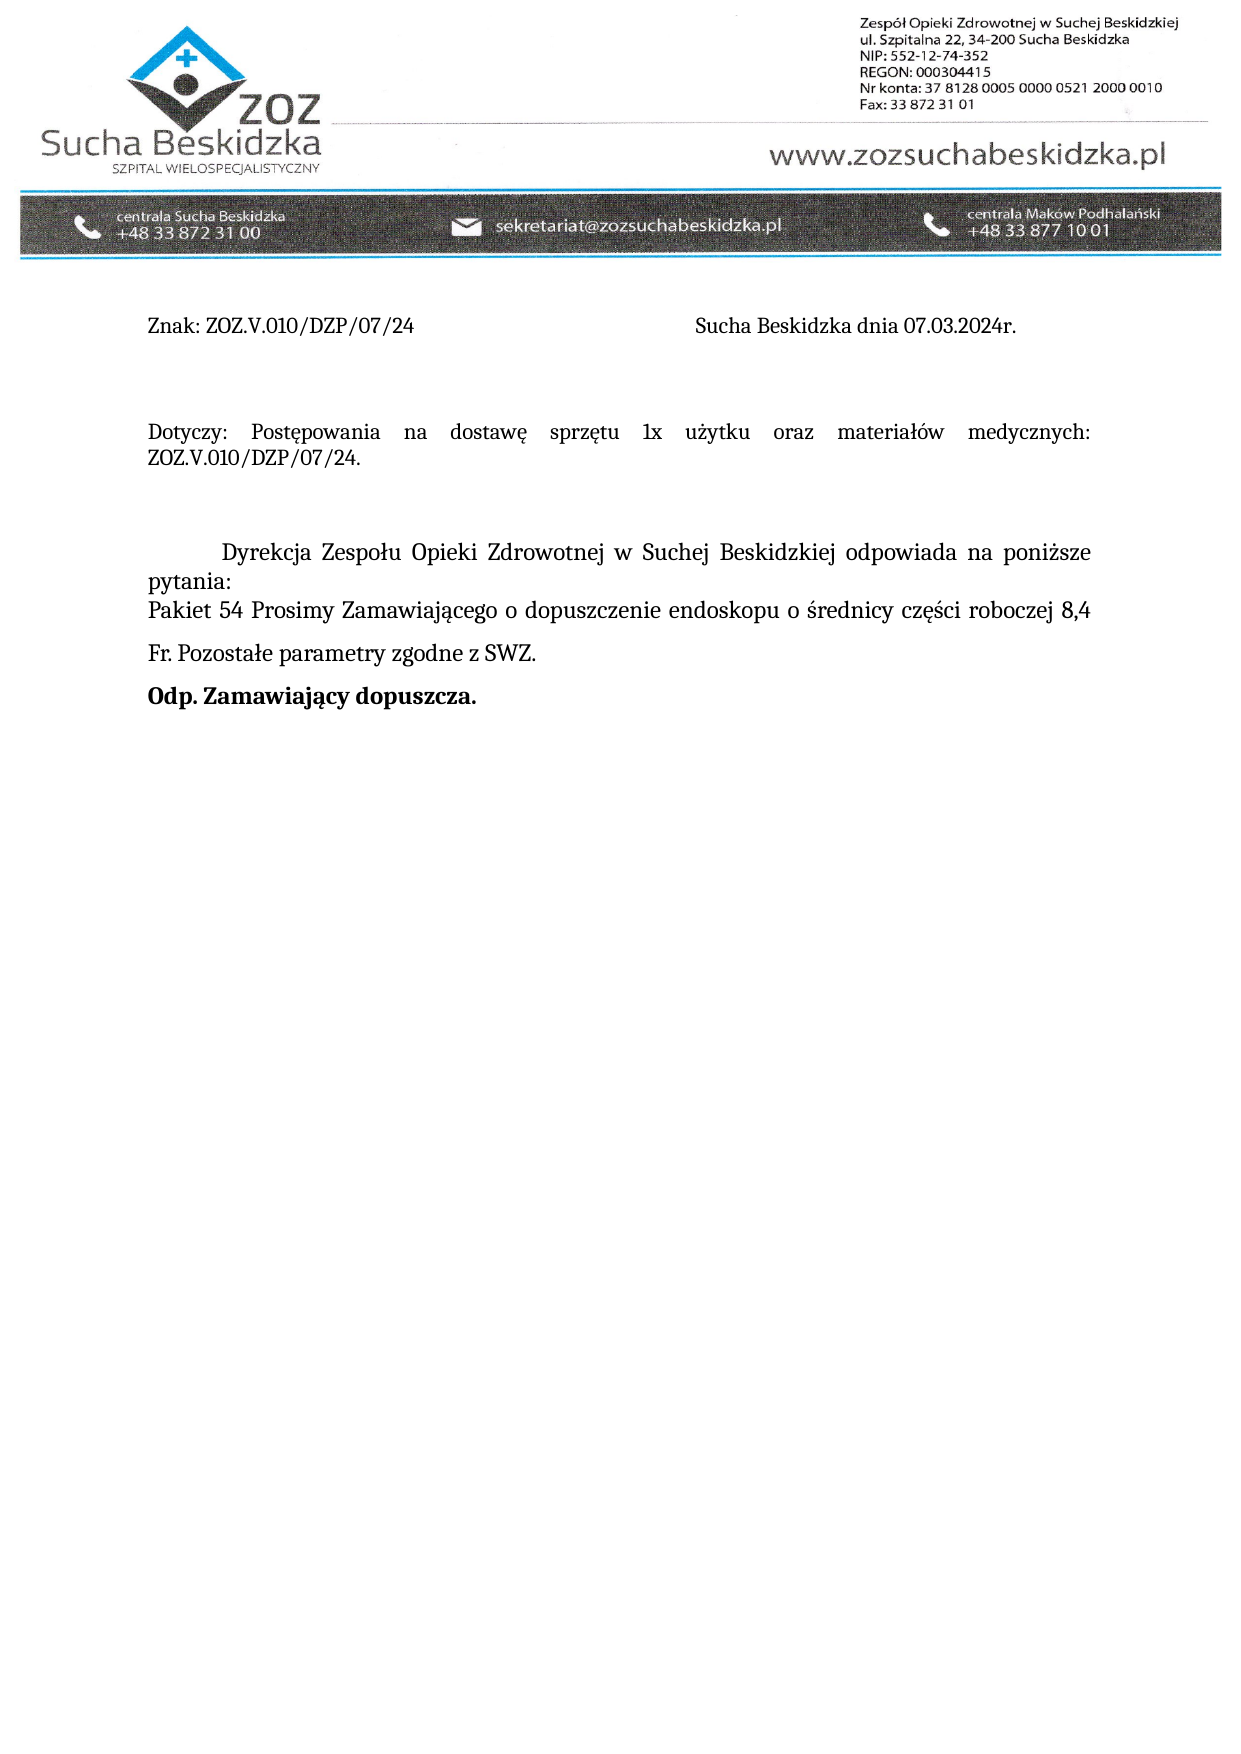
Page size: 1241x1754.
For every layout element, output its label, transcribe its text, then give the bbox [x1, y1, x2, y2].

text Znak: ZOZ.V.010/DZP/07/24 Sucha Beskidzka dnia 07.03.2024r. [148, 313, 1093, 339]
text Pakiet 54 Prosimy Zamawiającego o dopuszczenie endoskopu o średnicy części roboczej 8,4 Fr. Pozostałe parametry zgodne z SWZ. [148, 596, 1093, 668]
picture [14, 15, 1222, 264]
text Dyrekcja Zespołu Opieki Zdrowotnej w Suchej Beskidzkiej odpowiada na poniższe pytania: [148, 538, 1093, 596]
text Odp. Zamawiający dopuszcza. [148, 682, 1093, 711]
text Dotyczy: Postępowania na dostawę sprzętu 1x użytku oraz materiałów medycznych: ZOZ.V.010/DZP/07/24. [148, 419, 1093, 471]
